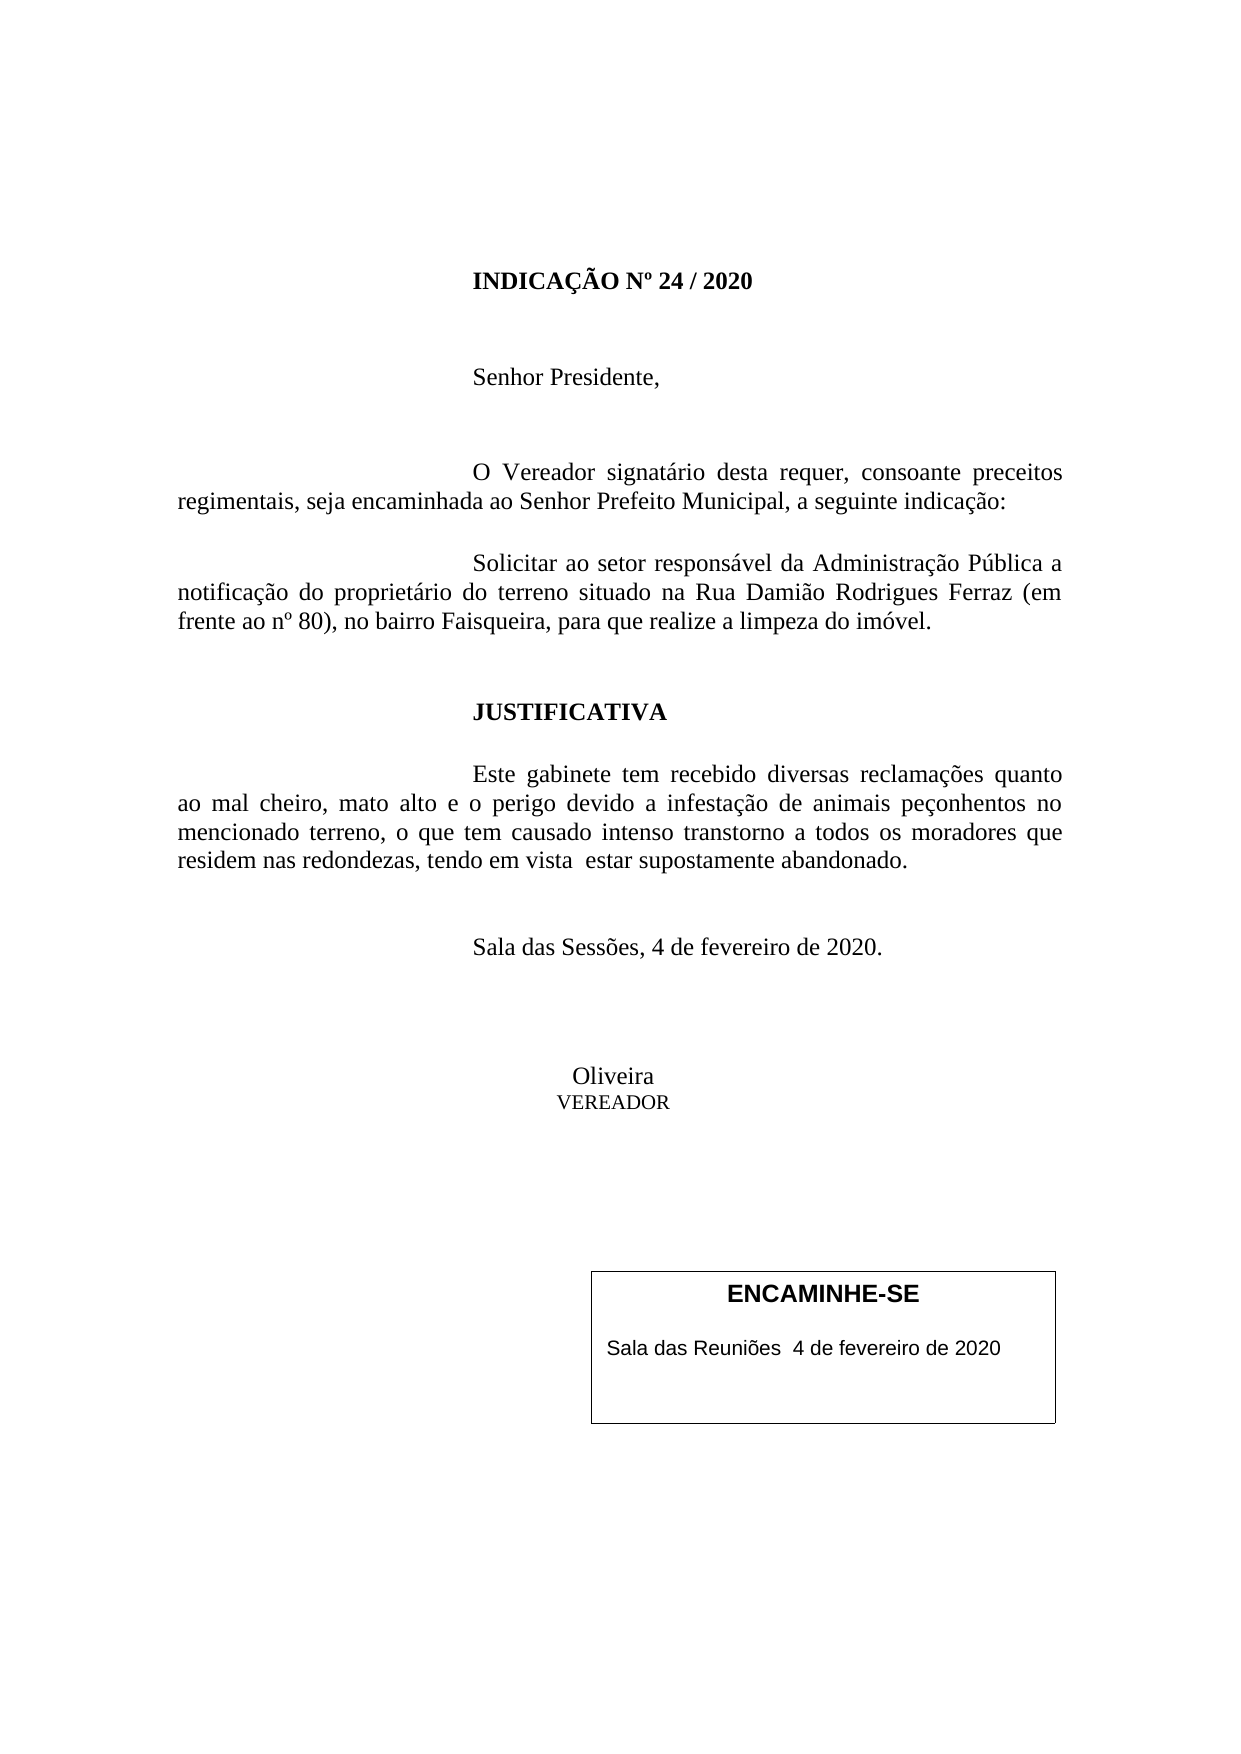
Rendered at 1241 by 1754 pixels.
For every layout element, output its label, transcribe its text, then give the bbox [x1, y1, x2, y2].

table_cell VEREADOR [170, 1090, 1056, 1119]
text INDICAÇÃO Nº 24 / 2020 [472, 266, 1063, 294]
text Sala das Sessões, 4 de fevereiro de 2020. [472, 932, 1063, 961]
table_header Oliveira [170, 1061, 1056, 1090]
text O Vereador signatário desta requer, consoante preceitos regimentais, seja encaminhada ao Senhor Prefeito Municipal, a seguinte indicação: [177, 457, 1063, 515]
text Solicitar ao setor responsável da Administração Pública a notificação do proprietário do terreno situado na Rua Damião Rodrigues Ferraz (em frente ao nº 80), no bairro Faisqueira, para que realize a limpeza do imóvel. [177, 548, 1063, 635]
text JUSTIFICATIVA [177, 697, 1004, 726]
text Este gabinete tem recebido diversas reclamações quanto ao mal cheiro, mato alto e o perigo devido a infestação de animais peçonhentos no mencionado terreno, o que tem causado intenso transtorno a todos os moradores que residem nas redondezas, tendo em vista estar supostamente abandonado. [177, 759, 1063, 874]
text Senhor Presidente, [472, 362, 1063, 390]
